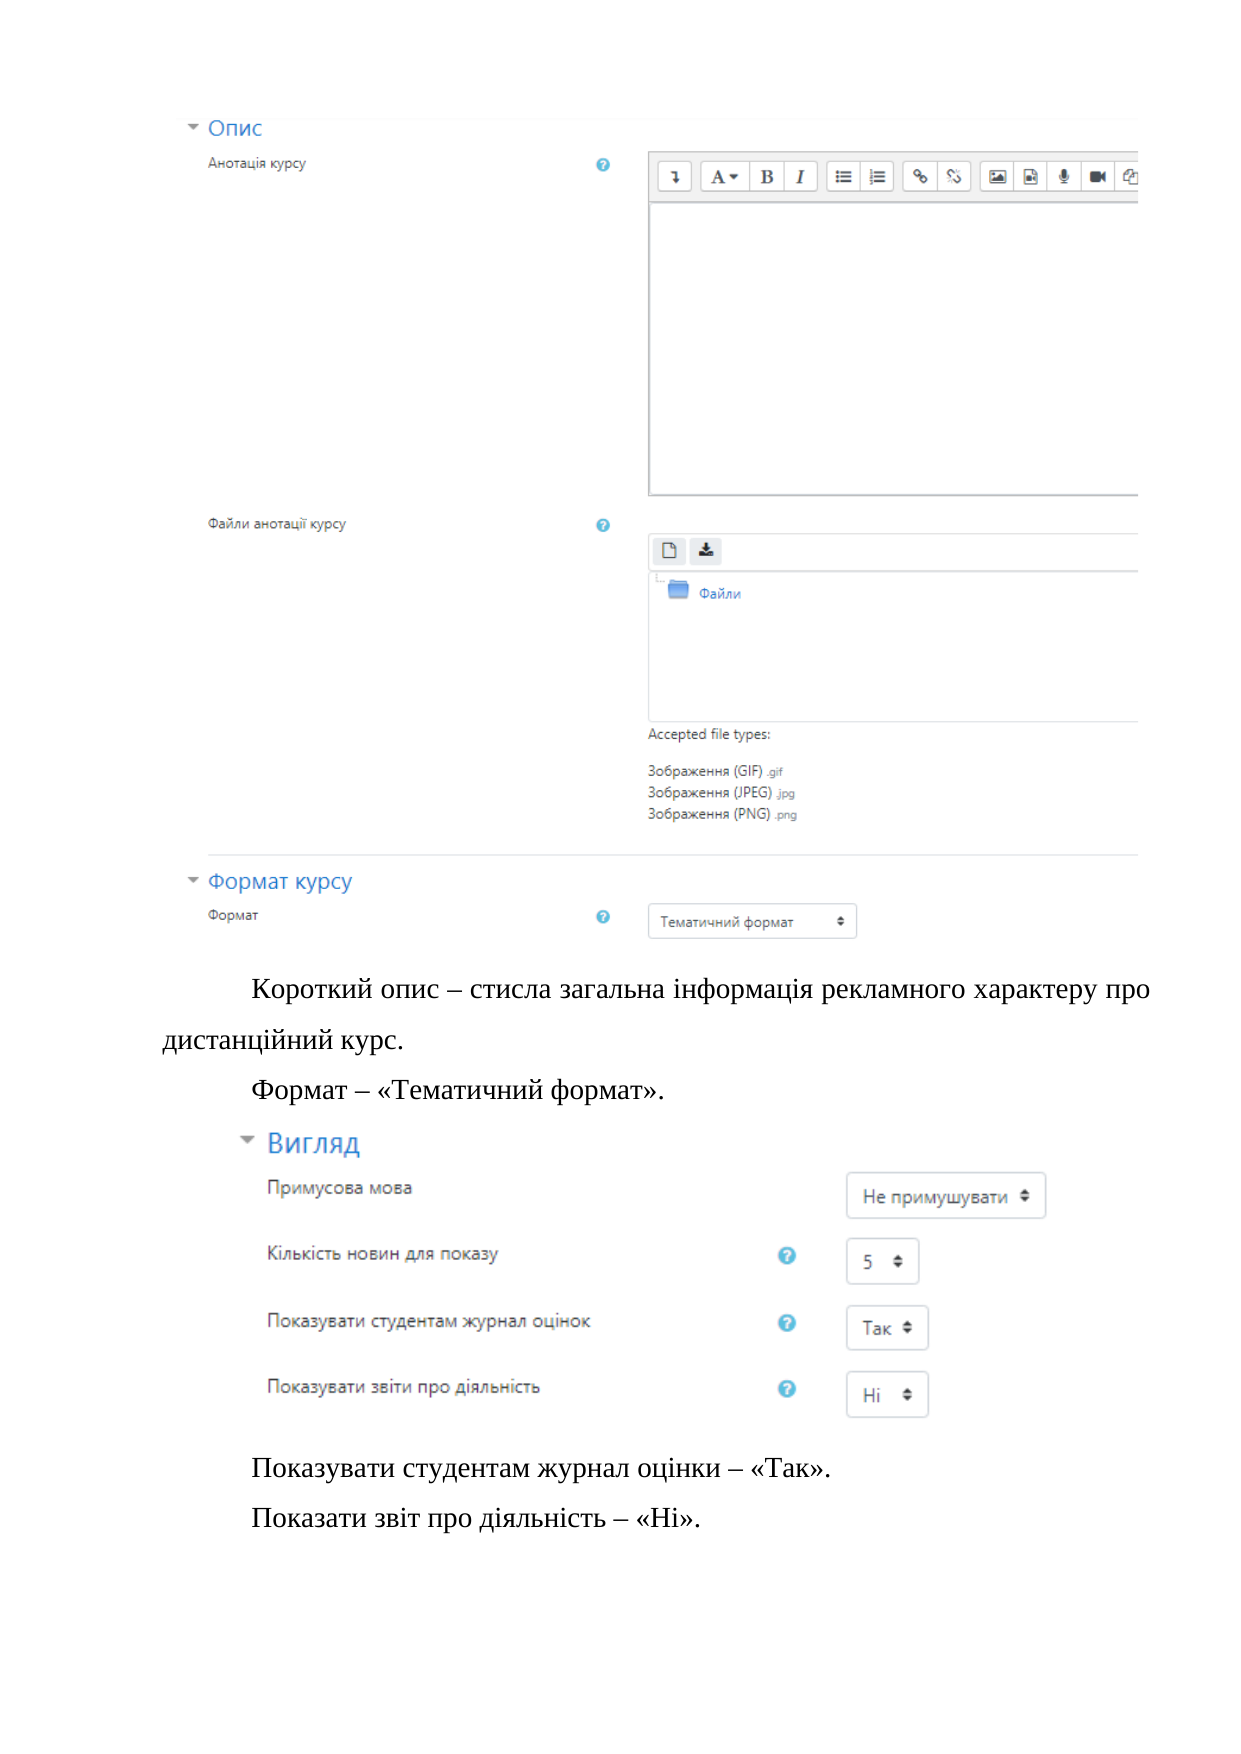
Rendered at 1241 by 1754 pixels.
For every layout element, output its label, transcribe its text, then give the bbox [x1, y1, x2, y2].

text Показати звіт про діяльність – «Ні». [162, 1501, 1152, 1534]
text Показувати студентам журнал оцінки – «Так». [162, 1450, 1152, 1484]
picture [176, 118, 1139, 958]
picture [225, 1122, 1089, 1437]
text Короткий опис – стисла загальна інформація рекламного характеру про дистанційний курс. [162, 972, 1152, 1056]
text Формат – «Тематичний формат». [162, 1072, 1152, 1106]
